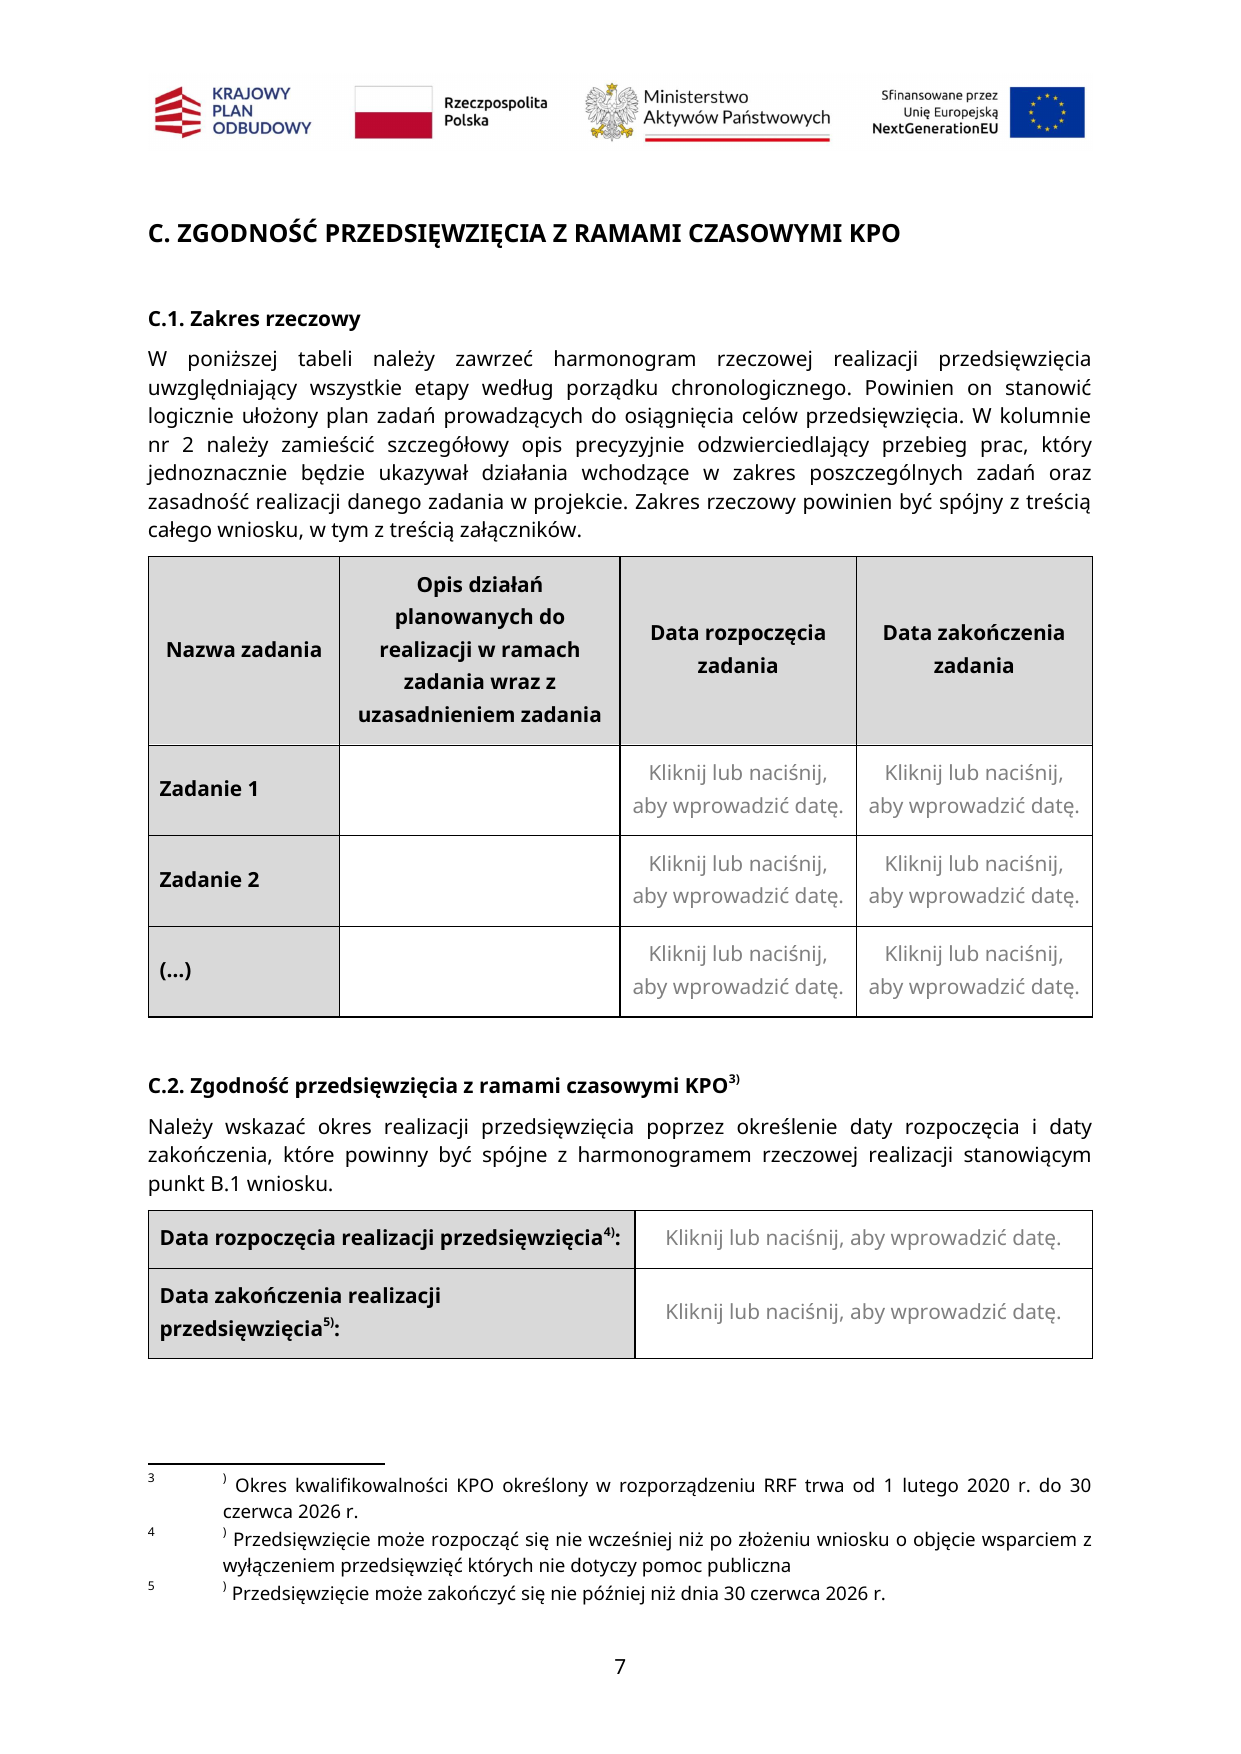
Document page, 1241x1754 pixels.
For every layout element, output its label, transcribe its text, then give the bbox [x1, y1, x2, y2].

subtitle C. ZGODNOŚĆ PRZEDSIĘWZIĘCIA Z RAMAMI CZASOWYMI KPO [148, 216, 1093, 250]
table_cell [340, 746, 619, 835]
table_cell Zadanie 2 [149, 836, 339, 926]
table_cell [340, 836, 619, 926]
subtitle C.1. Zakres rzeczowy [148, 304, 1093, 332]
table_header Data rozpoczęcia realizacji przedsięwzięcia): [149, 1211, 634, 1268]
table_header Data zakończenia zadania [857, 557, 1092, 744]
subtitle C.2. Zgodność przedsięwzięcia z ramami czasowymi KPO) [148, 1071, 1093, 1099]
table_header Opis działań planowanych do realizacji w ramach zadania wraz z uzasadnieniem zadania [340, 557, 619, 744]
table_header Data rozpoczęcia zadania [621, 557, 856, 744]
table_cell Data zakończenia realizacji przedsięwzięcia): [149, 1269, 634, 1358]
text W poniższej tabeli należy zawrzeć harmonogram rzeczowej realizacji przedsięwzięcia uwzględniający wszystkie etapy według porządku chronologicznego. Powinien on stanowić logicznie ułożony plan zadań prowadzących do osiągnięcia celów przedsięwzięcia. W kolumnie nr 2 należy zamieścić szczegółowy opis precyzyjnie odzwierciedlający przebieg prac, który jednoznacznie będzie ukazywał działania wchodzące w zakres poszczególnych zadań oraz zasadność realizacji danego zadania w projekcie. Zakres rzeczowy powinien być spójny z treścią całego wniosku, w tym z treścią załączników. [148, 344, 1093, 544]
table_header Nazwa zadania [149, 557, 339, 744]
table_cell (…) [149, 927, 339, 1016]
picture [147, 73, 1093, 151]
table_cell [340, 927, 619, 1016]
table_cell Zadanie 1 [149, 746, 339, 835]
text Należy wskazać okres realizacji przedsięwzięcia poprzez określenie daty rozpoczęcia i daty zakończenia, które powinny być spójne z harmonogramem rzeczowej realizacji stanowiącym punkt B.1 wniosku. [148, 1112, 1093, 1197]
